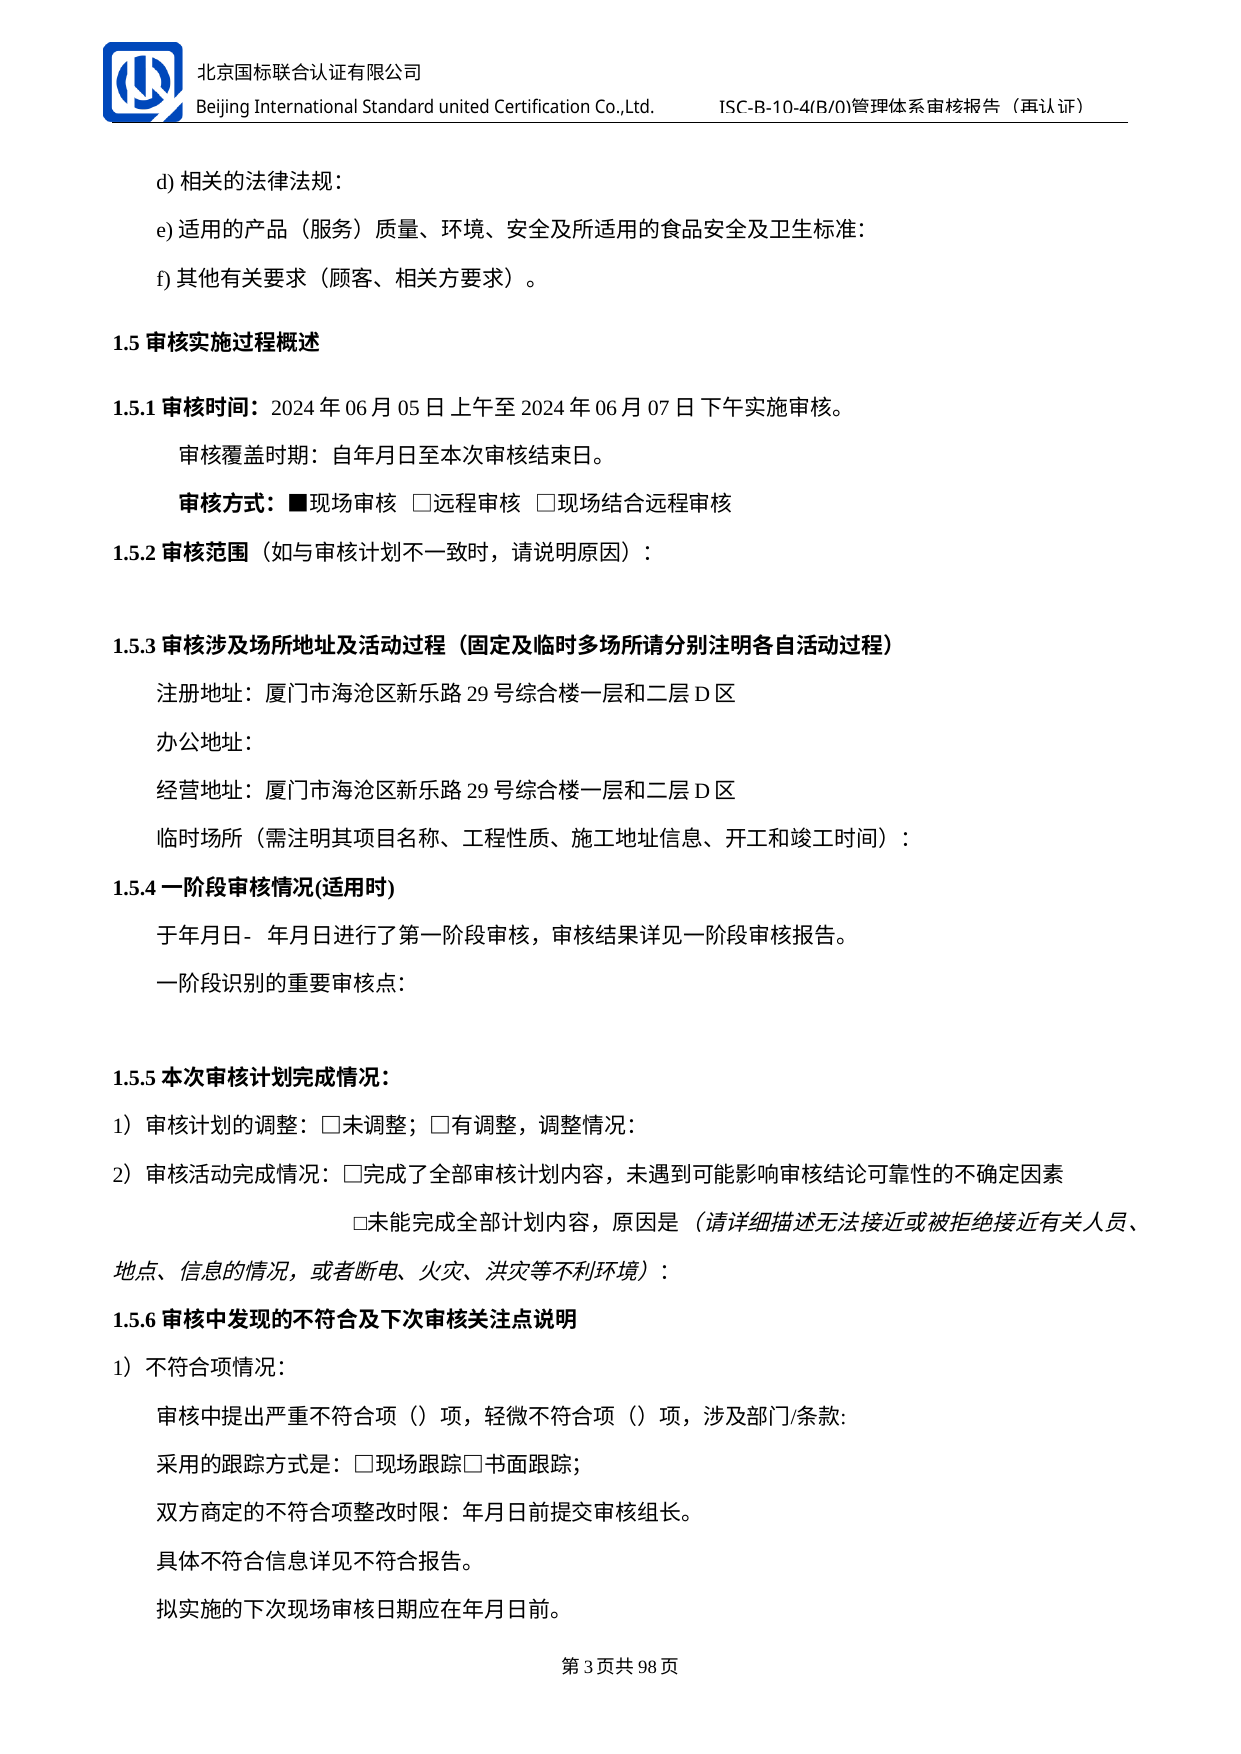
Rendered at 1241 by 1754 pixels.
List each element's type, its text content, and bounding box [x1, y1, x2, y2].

text 具体不符合信息详见不符合报告。 [156, 1543, 1128, 1576]
text 采用的跟踪方式是：□现场跟踪□书面跟踪； [112, 1447, 1128, 1479]
text 1）不符合项情况： [112, 1350, 1128, 1382]
text 审核中提出严重不符合项（）项，轻微不符合项（）项，涉及部门/条款: [112, 1398, 1128, 1431]
text 1.5.6 审核中发现的不符合及下次审核关注点说明 [112, 1302, 1128, 1334]
text 审核覆盖时期：自年月日至本次审核结束日。 [112, 438, 1128, 470]
text 1）审核计划的调整：□未调整；□有调整，调整情况： [112, 1108, 1128, 1140]
text 一阶段识别的重要审核点： [112, 966, 1128, 998]
text 注册地址：厦门市海沧区新乐路29号综合楼一层和二层D区 [112, 676, 1128, 708]
text 临时场所（需注明其项目名称、工程性质、施工地址信息、开工和竣工时间）： [112, 821, 1128, 853]
text 2）审核活动完成情况：□完成了全部审核计划内容，未遇到可能影响审核结论可靠性的不确定因素 [112, 1156, 1128, 1189]
text 拟实施的下次现场审核日期应在年月日前。 [112, 1592, 1128, 1624]
text 1.5.3 审核涉及场所地址及活动过程（固定及临时多场所请分别注明各自活动过程） [112, 628, 1128, 660]
text 1.5.4 一阶段审核情况(适用时) [112, 869, 1128, 902]
text 1.5.5 本次审核计划完成情况： [112, 1059, 1128, 1092]
text 于年月日- 年月日进行了第一阶段审核，审核结果详见一阶段审核报告。 [112, 918, 1128, 950]
text f) 其他有关要求（顾客、相关方要求）。 [112, 260, 1128, 293]
text 双方商定的不符合项整改时限：年月日前提交审核组长。 [156, 1495, 1128, 1527]
text 审核方式：■现场审核 □远程审核 □现场结合远程审核 [112, 486, 1128, 518]
picture [103, 42, 183, 122]
text 1.5 审核实施过程概述 [112, 325, 1128, 357]
text d) 相关的法律法规： [112, 163, 1128, 196]
text e) 适用的产品（服务）质量、环境、安全及所适用的食品安全及卫生标准： [112, 212, 1128, 244]
text 1.5.2 审核范围（如与审核计划不一致时，请说明原因）： [112, 534, 1128, 567]
text 经营地址：厦门市海沧区新乐路29号综合楼一层和二层D区 [112, 773, 1128, 805]
text 1.5.1 审核时间：2024年06月05日 上午至2024年06月07日 下午实施审核。 [112, 389, 1128, 422]
text 办公地址： [112, 724, 1128, 757]
text □未能完成全部计划内容，原因是（请详细描述无法接近或被拒绝接近有关人员、地点、信息的情况，或者断电、火灾、洪灾等不利环境）： [112, 1204, 1128, 1286]
